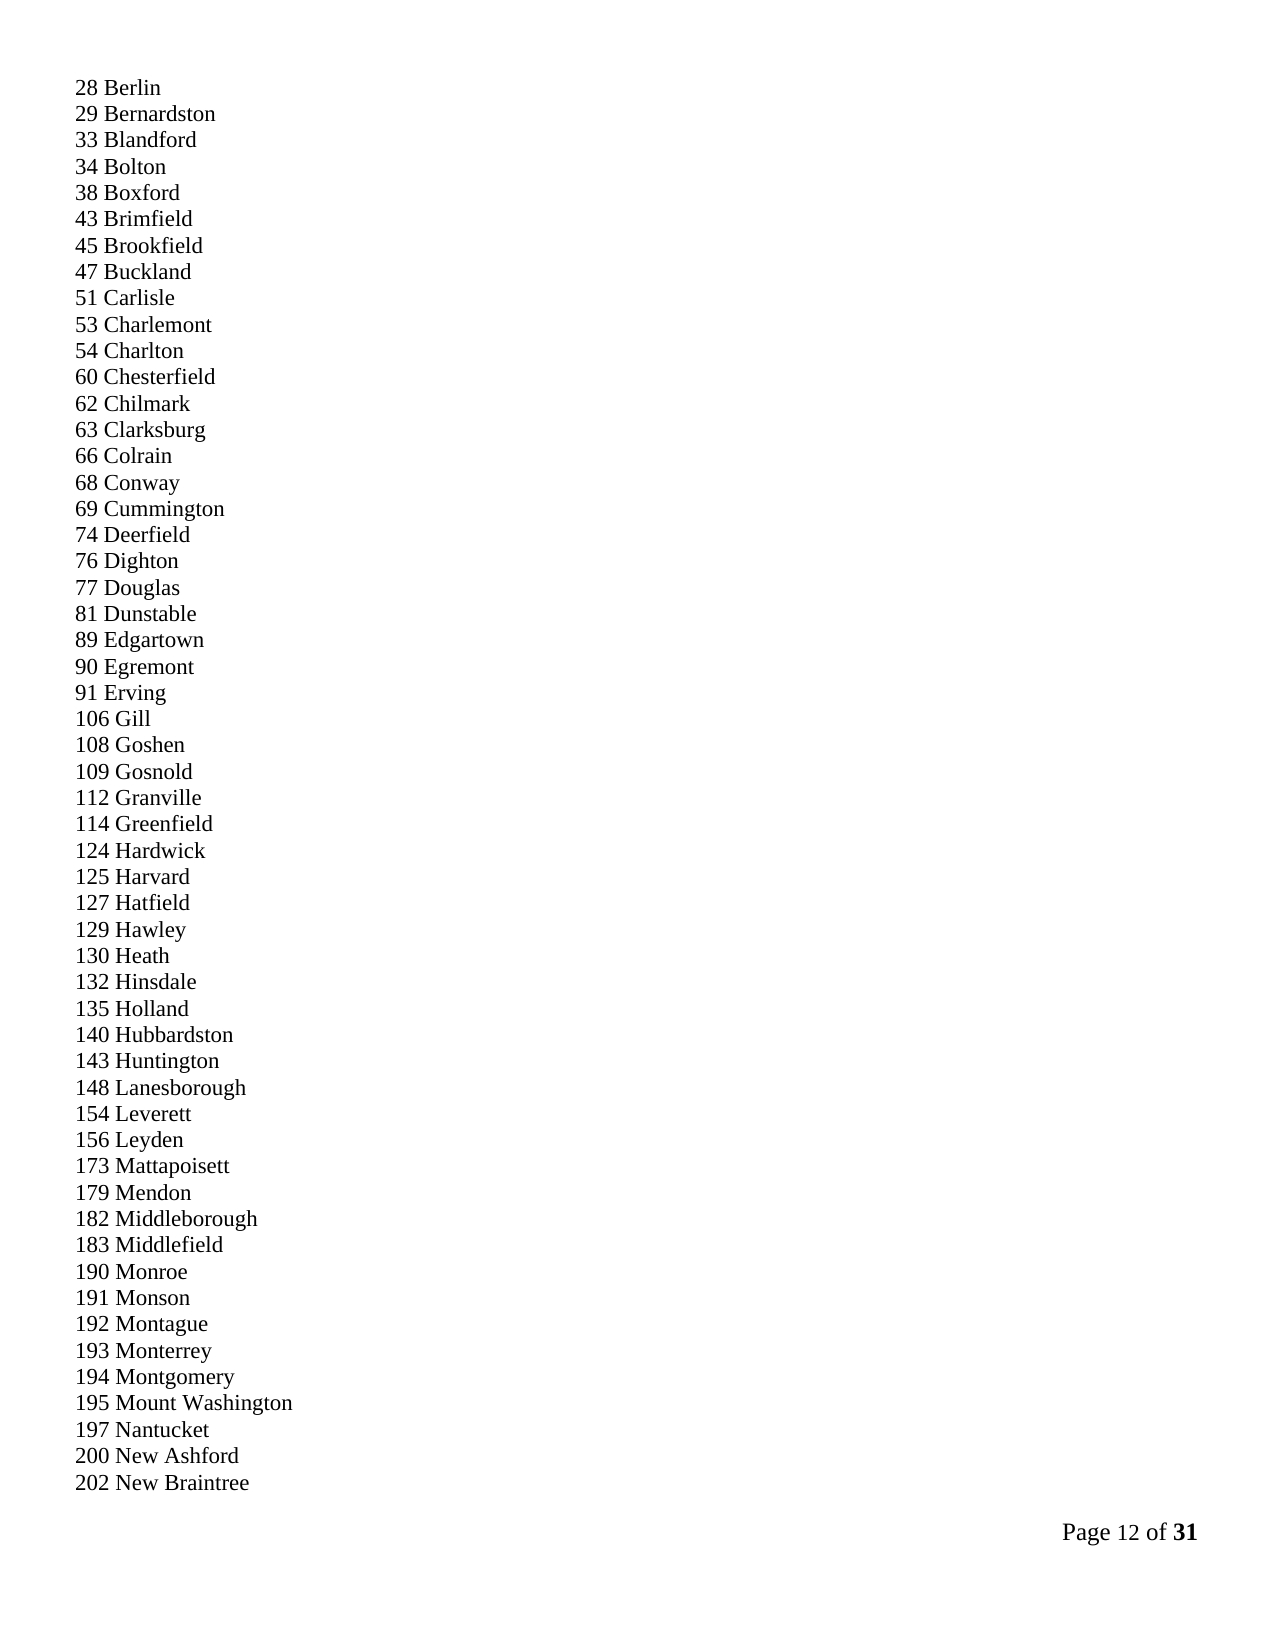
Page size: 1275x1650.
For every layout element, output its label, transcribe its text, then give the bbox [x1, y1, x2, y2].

list Bernardston [75, 101, 1214, 127]
list Montague [75, 1311, 1214, 1337]
text 183 Middlefield [75, 1232, 1214, 1258]
text 124 Hardwick [75, 837, 1214, 863]
list Clarksburg [75, 416, 1214, 442]
text 200 New Ashford [75, 1442, 1214, 1469]
text 127 Hatfield [75, 890, 1214, 916]
text 60 Chesterfield [75, 364, 1214, 390]
text 143 Huntington [75, 1048, 1214, 1074]
list Monson [75, 1284, 1214, 1311]
text 197 Nantucket [75, 1416, 1214, 1442]
list Edgartown [75, 627, 1214, 653]
list Mount Washington [75, 1390, 1214, 1416]
text 132 Hinsdale [75, 969, 1214, 995]
text 112 Granville [75, 785, 1214, 811]
text 156 Leyden [75, 1127, 1214, 1153]
text 154 Leverett [75, 1100, 1214, 1127]
list Monterrey [75, 1337, 1214, 1363]
list Conway [75, 469, 1214, 495]
text 148 Lanesborough [75, 1074, 1214, 1100]
text 47 Buckland [75, 258, 1214, 285]
list Chilmark [75, 390, 1214, 416]
text 38 Boxford [75, 179, 1214, 206]
list Bolton [75, 153, 1214, 179]
text 81 Dunstable [75, 601, 1214, 627]
list Egremont [75, 653, 1214, 679]
text 130 Heath [75, 942, 1214, 969]
text 74 Deerfield [75, 522, 1214, 548]
text 108 Goshen [75, 732, 1214, 758]
text 125 Harvard [75, 863, 1214, 890]
list Berlin [75, 74, 1214, 101]
list Erving [75, 679, 1214, 706]
text 109 Gosnold [75, 758, 1214, 785]
list Montgomery [75, 1363, 1214, 1390]
list Charlton [75, 337, 1214, 364]
list Dighton [75, 548, 1214, 574]
text 114 Greenfield [75, 811, 1214, 837]
text 135 Holland [75, 995, 1214, 1021]
text 43 Brimfield [75, 206, 1214, 232]
text 129 Hawley [75, 916, 1214, 942]
text 182 Middleborough [75, 1206, 1214, 1232]
list Blandford [75, 127, 1214, 153]
text 173 Mattapoisett [75, 1153, 1214, 1179]
text 106 Gill [75, 706, 1214, 732]
text 66 Colrain [75, 443, 1214, 469]
text 179 Mendon [75, 1179, 1214, 1206]
text 45 Brookfield [75, 232, 1214, 258]
list New Braintree [75, 1469, 1214, 1495]
text 51 Carlisle [75, 285, 1214, 311]
list Douglas [75, 574, 1214, 601]
list Cummington [75, 495, 1214, 522]
list Charlemont [75, 311, 1214, 337]
text 140 Hubbardston [75, 1021, 1214, 1048]
list Monroe [75, 1258, 1214, 1284]
